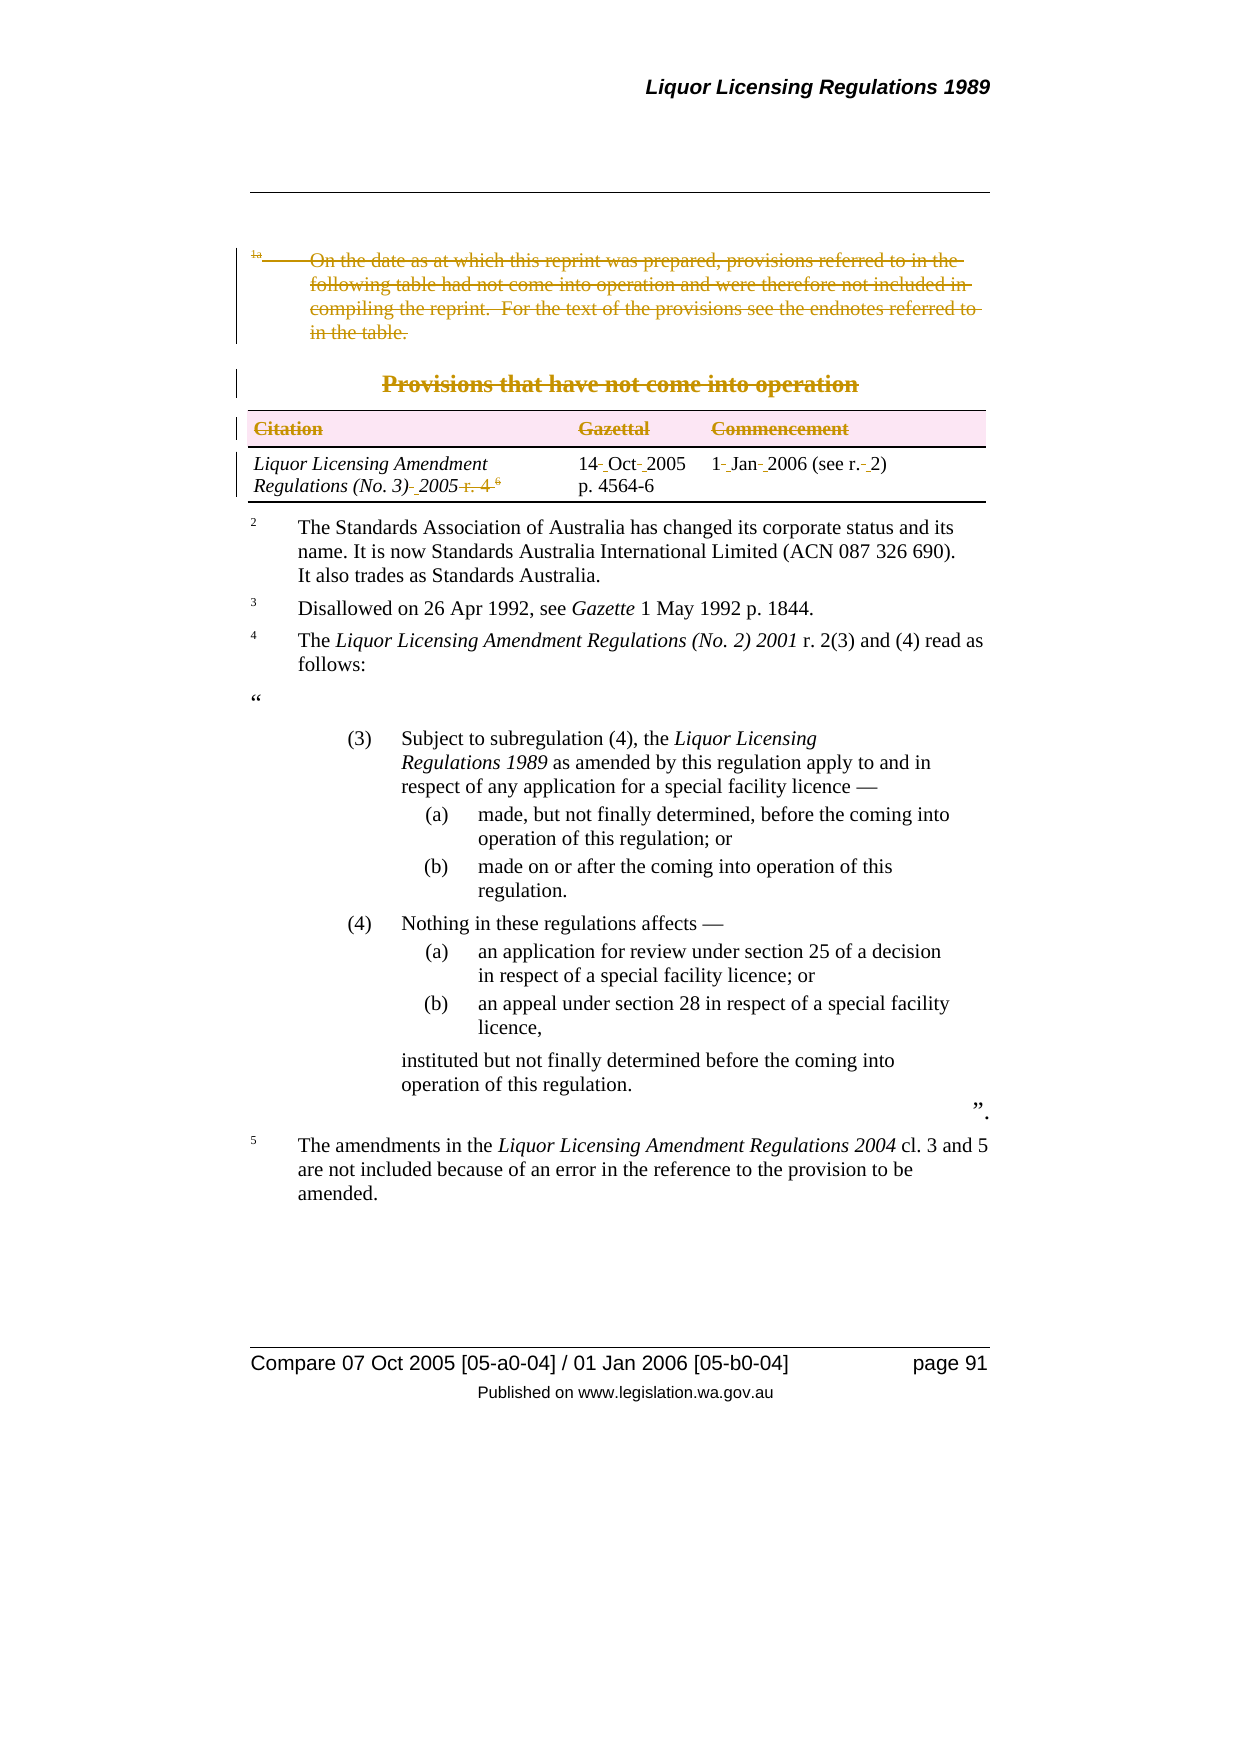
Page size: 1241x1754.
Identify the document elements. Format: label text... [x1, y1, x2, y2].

text (a) an application for review under section 25 of a decision in respect of a special facility licence; or [389, 939, 960, 987]
text (4) Nothing in these regulations affects — [312, 911, 960, 935]
text (3) Subject to subregulation (4), the Liquor Licensing Regulations 1989 as amended by this regulation apply to and in respect of any application for a special facility licence — [312, 726, 960, 798]
text (a) made, but not finally determined, before the coming into operation of this regulation; or [389, 802, 960, 850]
text 4 The Liquor Licensing Amendment Regulations (No. 2) 2001 r. 2(3) and (4) read as follows: [250, 628, 990, 676]
table_cell 1Jan2006 (see r.2) [705, 448, 986, 501]
table_cell Liquor Licensing Amendment Regulations (No. 3)2005 [248, 448, 572, 501]
text “ [250, 688, 990, 717]
text instituted but not finally determined before the coming into operation of this regulation. [312, 1048, 960, 1096]
text (b) made on or after the coming into operation of this regulation. [389, 854, 960, 902]
text 5 The amendments in the Liquor Licensing Amendment Regulations 2004 cl. 3 and 5 are not included because of an error in the reference to the provision to be amended. [250, 1133, 990, 1205]
table_cell 14Oct2005 p. 4564-6 [572, 448, 705, 501]
text 2 The Standards Association of Australia has changed its corporate status and its name. It is now Standards Australia International Limited (ACN 087 326 690). It also trades as Standards Australia. [250, 515, 990, 587]
text ”. [250, 1096, 990, 1124]
text 3 Disallowed on 26 Apr 1992, see Gazette 1 May 1992 p. 1844. [250, 595, 990, 619]
text (b) an appeal under section 28 in respect of a special facility licence, [389, 991, 960, 1039]
